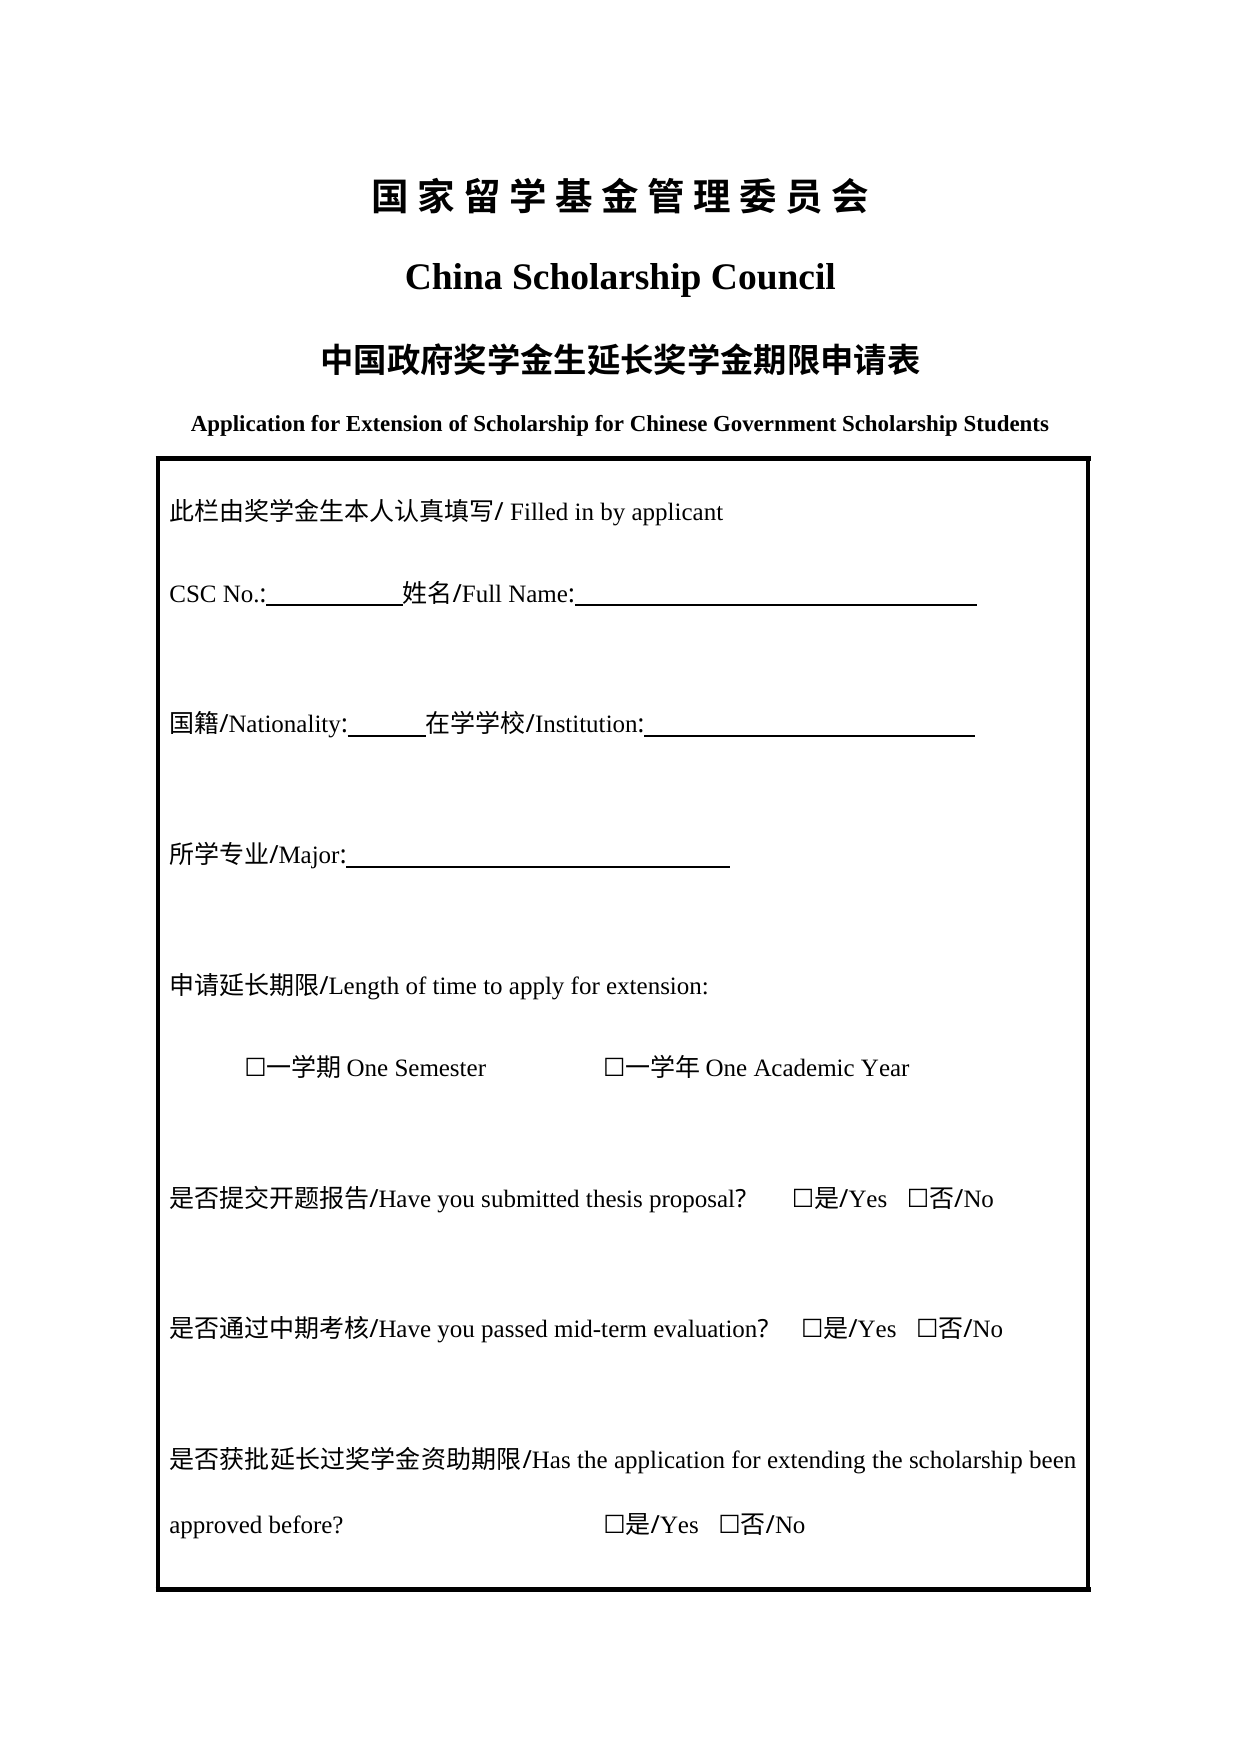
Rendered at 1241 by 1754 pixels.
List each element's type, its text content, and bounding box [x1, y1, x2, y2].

text China Scholarship Council [187, 244, 1053, 309]
text 中国政府奖学金生延长奖学金期限申请表 [187, 325, 1053, 390]
text Application for Extension of Scholarship for Chinese Government Scholarship Students [187, 407, 1053, 439]
text 国 家 留 学 基 金 管 理 委 员 会 [187, 162, 1053, 227]
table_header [160, 461, 1086, 1587]
